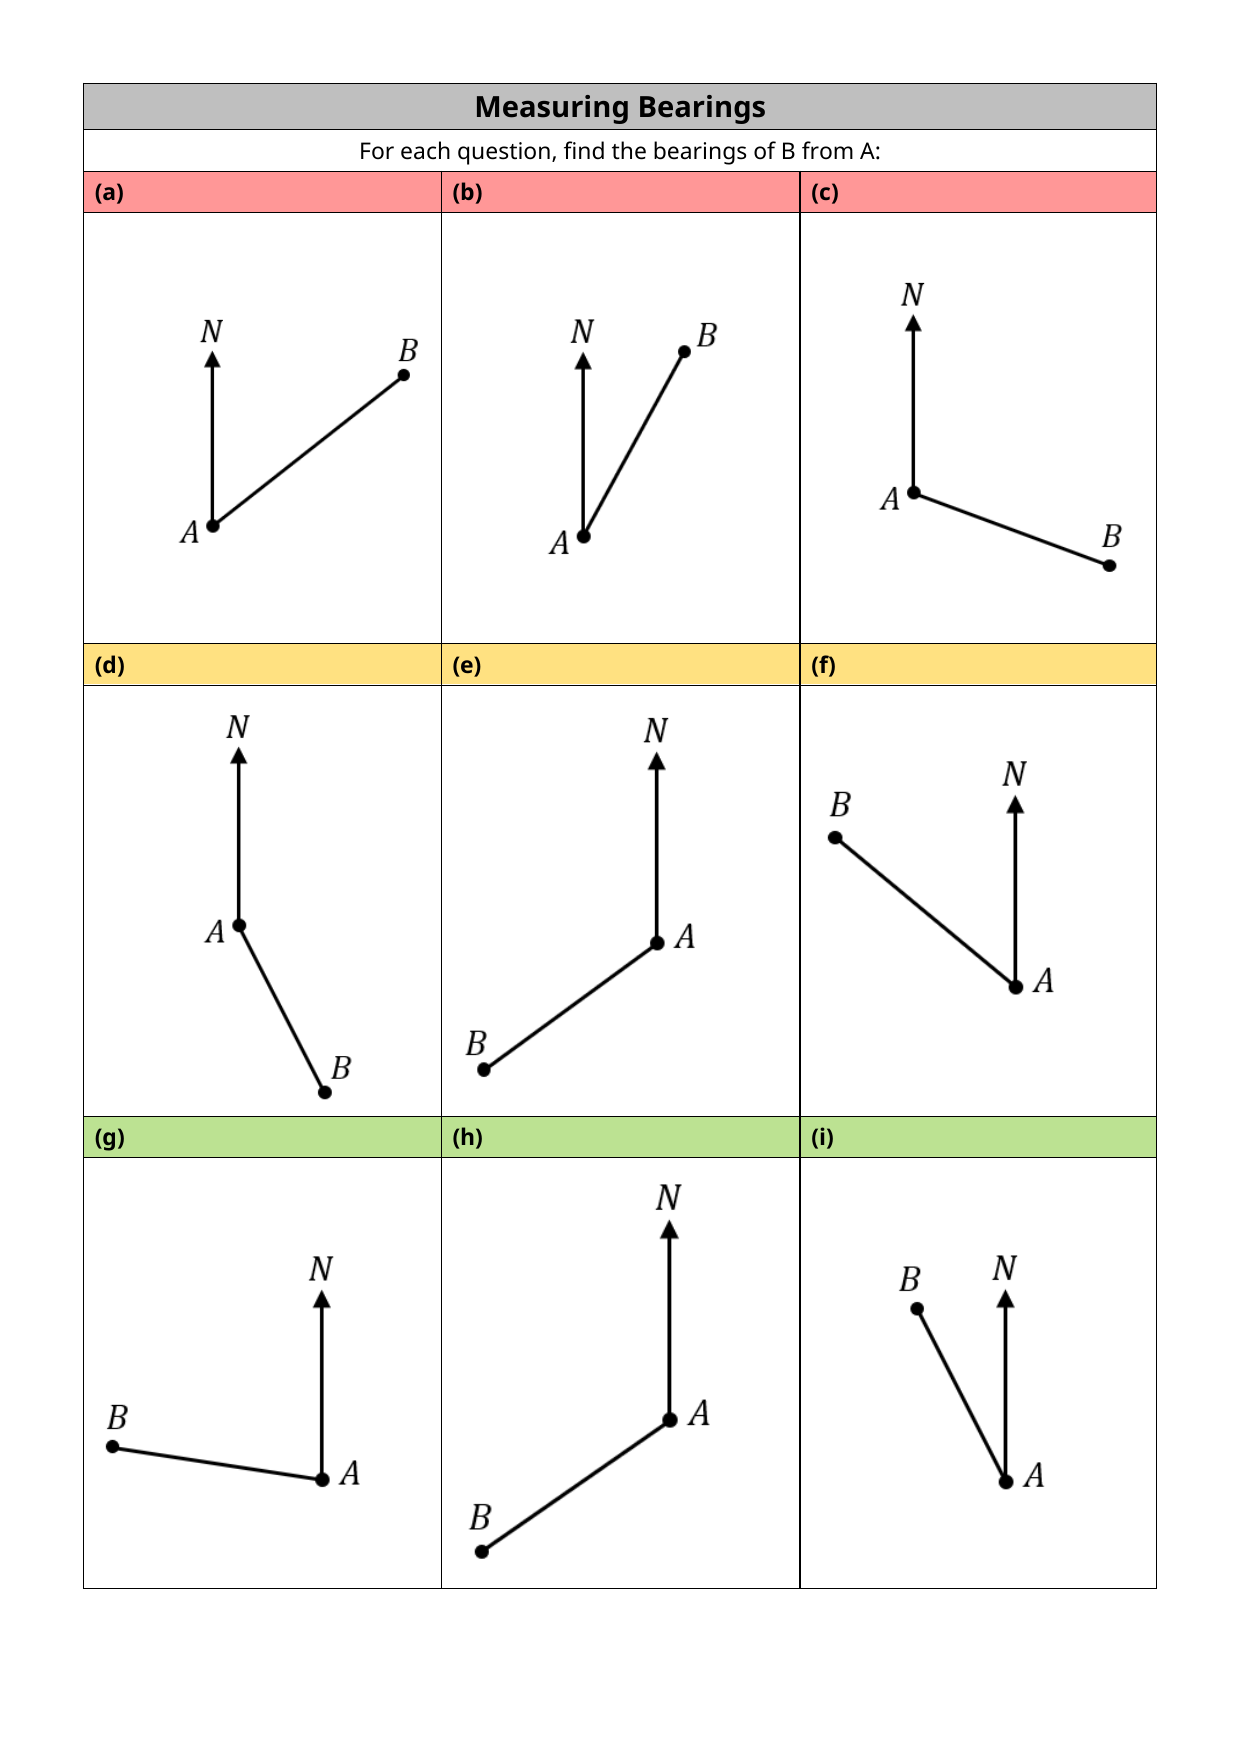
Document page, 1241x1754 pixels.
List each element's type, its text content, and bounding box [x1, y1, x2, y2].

table_cell [84, 686, 441, 1116]
table_cell [442, 1158, 799, 1588]
picture [811, 738, 1083, 1063]
picture [873, 267, 1146, 589]
table_cell (d) [84, 644, 441, 684]
table_cell [442, 213, 799, 643]
table_cell (i) [801, 1117, 1156, 1157]
table_cell [801, 1158, 1156, 1588]
table_cell (h) [442, 1117, 799, 1157]
table_cell (f) [801, 644, 1156, 684]
table_cell (b) [442, 172, 799, 212]
table_cell [801, 213, 1156, 643]
picture [493, 282, 748, 574]
table_cell [801, 686, 1156, 1116]
picture [452, 713, 742, 1088]
table_cell (a) [84, 172, 441, 212]
picture [141, 696, 384, 1105]
table_cell (c) [801, 172, 1156, 212]
picture [94, 1242, 373, 1504]
table_cell [84, 1158, 441, 1588]
picture [887, 1237, 1070, 1509]
table_cell [442, 686, 799, 1116]
table_cell [84, 213, 441, 643]
table_cell (e) [442, 644, 799, 684]
table_cell For each question, find the bearings of B from A: [84, 130, 1156, 171]
picture [164, 301, 430, 555]
table_cell (g) [84, 1117, 441, 1157]
picture [452, 1182, 725, 1564]
table_header Measuring Bearings [84, 84, 1156, 129]
